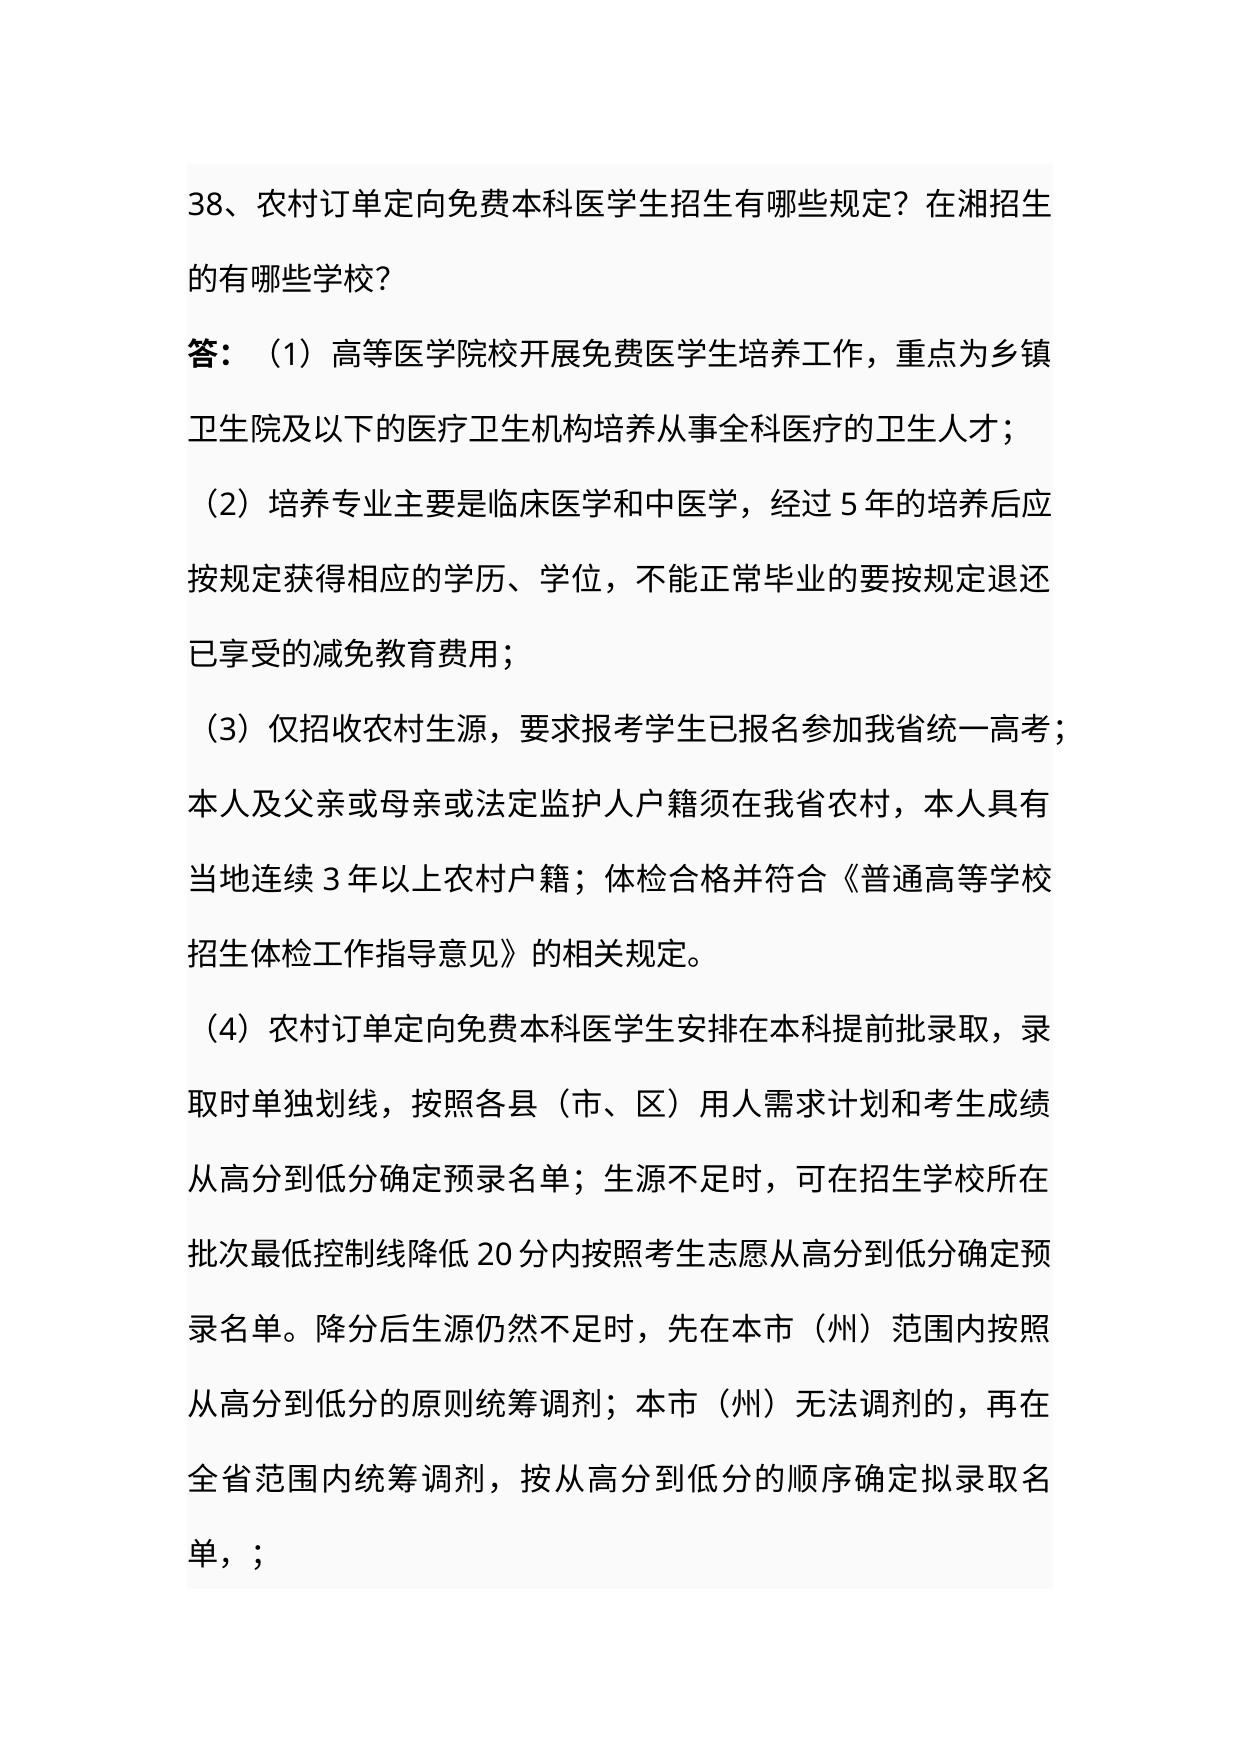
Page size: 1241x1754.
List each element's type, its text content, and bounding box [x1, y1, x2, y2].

text （4）农村订单定向免费本科医学生安排在本科提前批录取，录取时单独划线，按照各县（市、区）用人需求计划和考生成绩从高分到低分确定预录名单；生源不足时，可在招生学校所在批次最低控制线降低20分内按照考生志愿从高分到低分确定预录名单。降分后生源仍然不足时，先在本市（州）范围内按照从高分到低分的原则统筹调剂；本市（州）无法调剂的，再在全省范围内统筹调剂，按从高分到低分的顺序确定拟录取名单，； [187, 989, 1053, 1589]
text 38、农村订单定向免费本科医学生招生有哪些规定？在湘招生的有哪些学校？ [187, 164, 1053, 314]
text （3）仅招收农村生源，要求报考学生已报名参加我省统一高考；本人及父亲或母亲或法定监护人户籍须在我省农村，本人具有当地连续3年以上农村户籍；体检合格并符合《普通高等学校招生体检工作指导意见》的相关规定。 [187, 689, 1053, 989]
text （2）培养专业主要是临床医学和中医学，经过5年的培养后应按规定获得相应的学历、学位，不能正常毕业的要按规定退还已享受的减免教育费用； [187, 464, 1053, 689]
text 答：（1）高等医学院校开展免费医学生培养工作，重点为乡镇卫生院及以下的医疗卫生机构培养从事全科医疗的卫生人才； [187, 314, 1053, 464]
